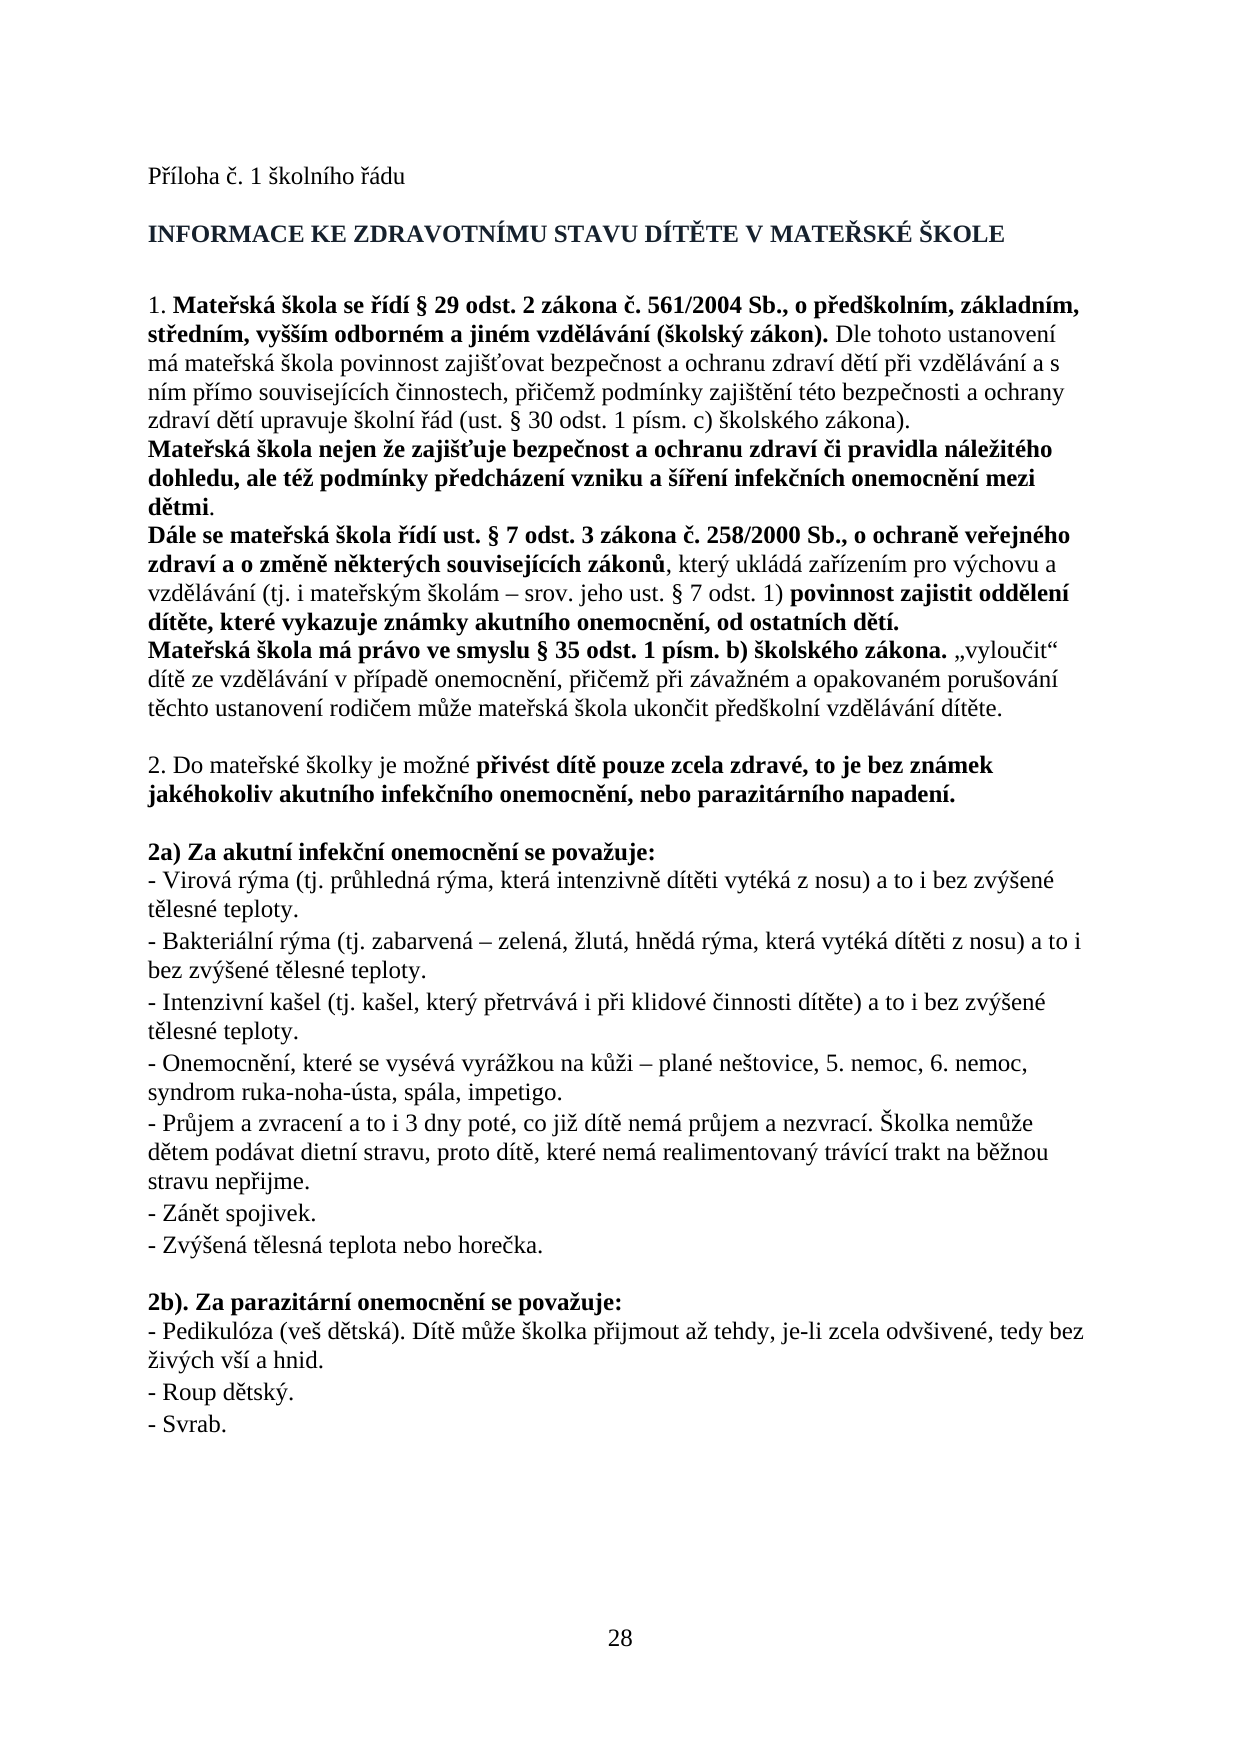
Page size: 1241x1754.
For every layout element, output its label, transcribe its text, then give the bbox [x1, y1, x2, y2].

text Mateřská škola nejen že zajišťuje bezpečnost a ochranu zdraví či pravidla náležitého dohledu, ale též podmínky předcházení vzniku a šíření infekčních onemocnění mezi dětmi. [148, 434, 1093, 521]
text - Zánět spojivek. [148, 1198, 1093, 1227]
text Mateřská škola má právo ve smyslu § 35 odst. 1 písm. b) školského zákona. „vyloučit“ dítě ze vzdělávání v případě onemocnění, přičemž při závažném a opakovaném porušování těchto ustanovení rodičem může mateřská škola ukončit předškolní vzdělávání dítěte. [148, 636, 1093, 722]
text - Průjem a zvracení a to i 3 dny poté, co již dítě nemá průjem a nezvrací. Školka nemůže dětem podávat dietní stravu, proto dítě, které nemá realimentovaný trávící trakt na běžnou stravu nepřijme. [148, 1108, 1093, 1195]
text - Bakteriální rýma (tj. zabarvená – zelená, žlutá, hnědá rýma, která vytéká dítěti z nosu) a to i bez zvýšené tělesné teploty. [148, 926, 1093, 984]
text - Zvýšená tělesná teplota nebo horečka. [148, 1230, 1093, 1259]
text INFORMACE KE ZDRAVOTNÍMU STAVU DÍTĚTE V MATEŘSKÉ ŠKOLE [148, 219, 1093, 247]
text - Roup dětský. [148, 1377, 1093, 1406]
text 1. Mateřská škola se řídí § 29 odst. 2 zákona č. 561/2004 Sb., o předškolním, základním, středním, vyšším odborném a jiném vzdělávání (školský zákon). Dle tohoto ustanovení má mateřská škola povinnost zajišťovat bezpečnost a ochranu zdraví dětí při vzdělávání a s ním přímo souvisejících činnostech, přičemž podmínky zajištění této bezpečnosti a ochrany zdraví dětí upravuje školní řád (ust. § 30 odst. 1 písm. c) školského zákona). [148, 291, 1093, 434]
text 2. Do mateřské školky je možné přivést dítě pouze zcela zdravé, to je bez známek jakéhokoliv akutního infekčního onemocnění, nebo parazitárního napadení. [148, 751, 1093, 808]
text - Svrab. [148, 1409, 1093, 1438]
text 2b). Za parazitární onemocnění se považuje: [148, 1287, 1093, 1316]
text - Intenzivní kašel (tj. kašel, který přetrvává i při klidové činnosti dítěte) a to i bez zvýšené tělesné teploty. [148, 987, 1093, 1044]
text Příloha č. 1 školního řádu [148, 161, 1093, 190]
text - Pedikulóza (veš dětská). Dítě může školka přijmout až tehdy, je-li zcela odvšivené, tedy bez živých vší a hnid. [148, 1316, 1093, 1374]
text 2a) Za akutní infekční onemocnění se považuje: [148, 837, 1093, 866]
text - Virová rýma (tj. průhledná rýma, která intenzivně dítěti vytéká z nosu) a to i bez zvýšené tělesné teploty. [148, 866, 1093, 923]
text - Onemocnění, které se vysévá vyrážkou na kůži – plané neštovice, 5. nemoc, 6. nemoc, syndrom ruka-noha-ústa, spála, impetigo. [148, 1048, 1093, 1105]
text Dále se mateřská škola řídí ust. § 7 odst. 3 zákona č. 258/2000 Sb., o ochraně veřejného zdraví a o změně některých souvisejících zákonů, který ukládá zařízením pro výchovu a vzdělávání (tj. i mateřským školám – srov. jeho ust. § 7 odst. 1) povinnost zajistit oddělení dítěte, které vykazuje známky akutního onemocnění, od ostatních dětí. [148, 521, 1093, 636]
